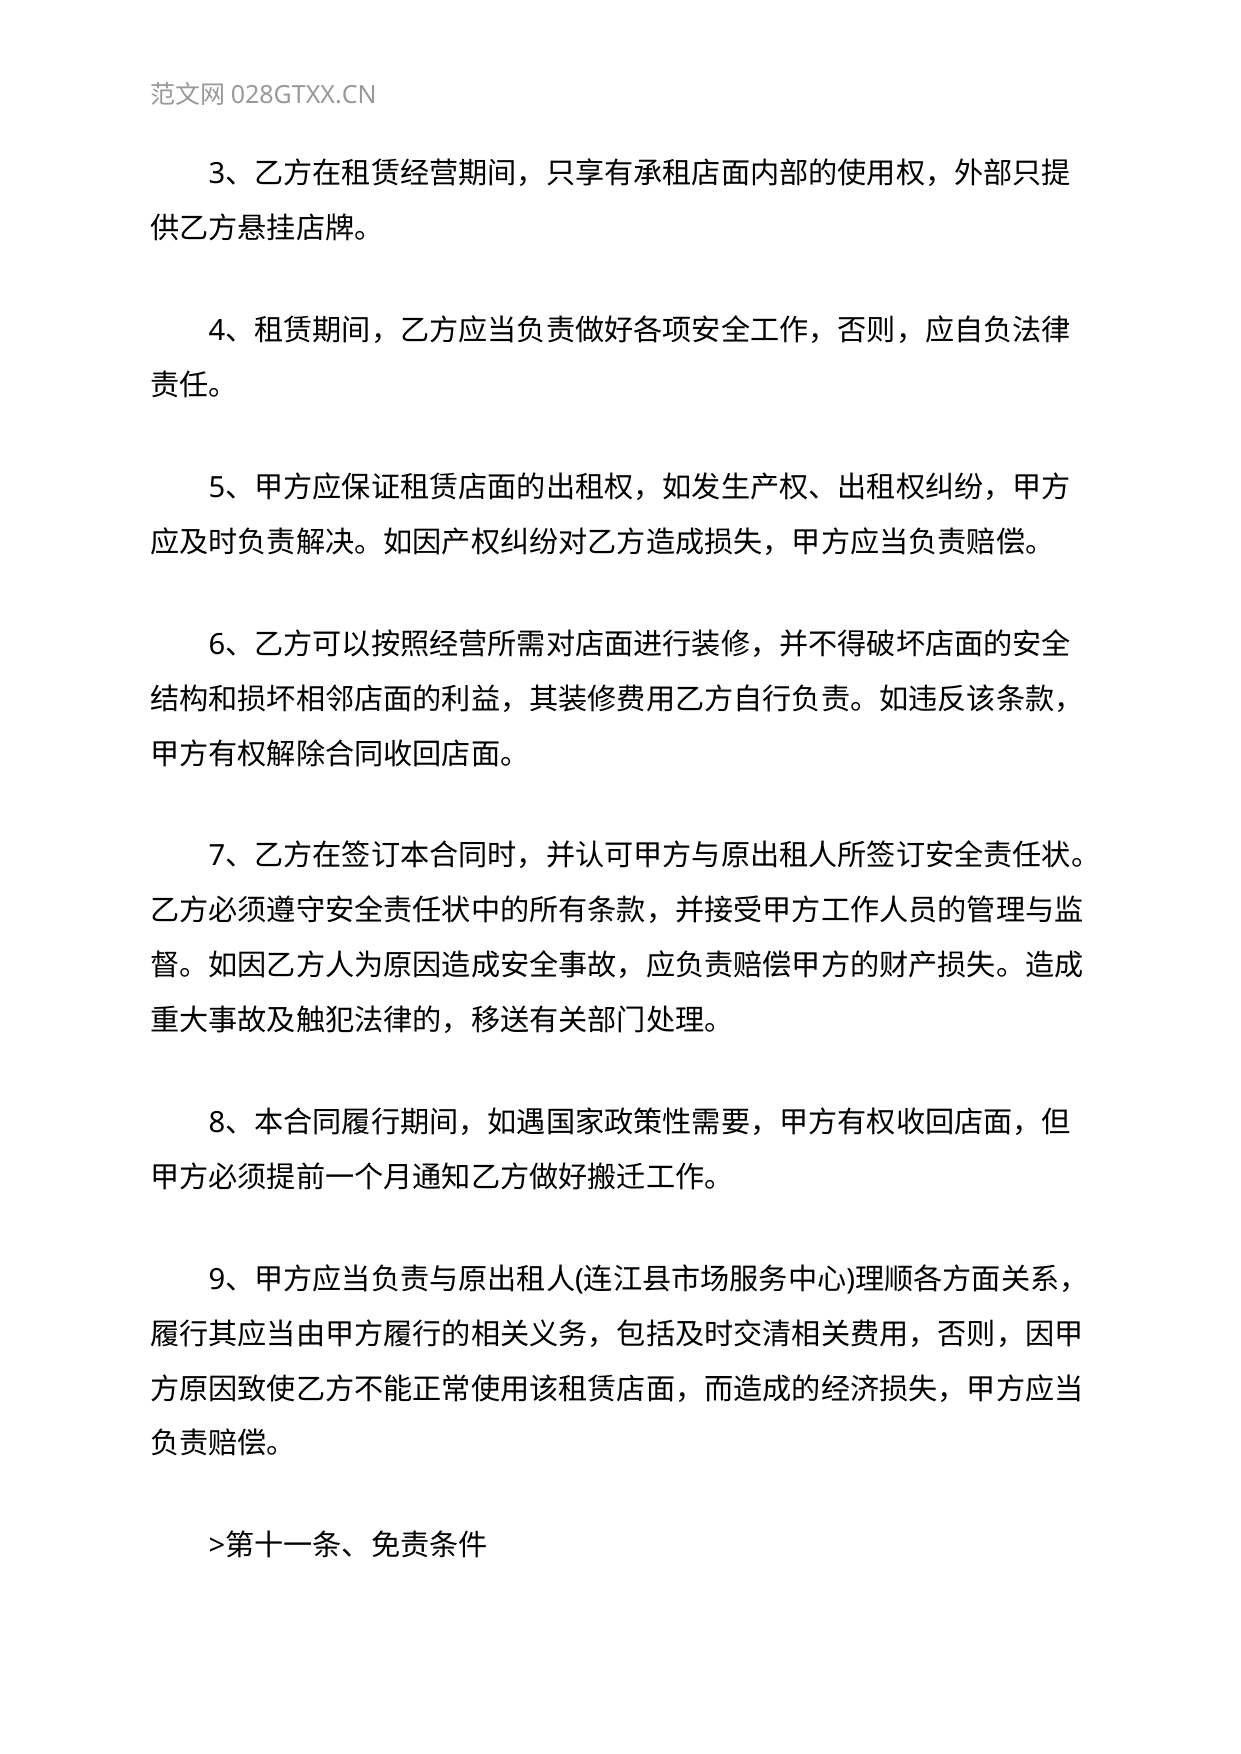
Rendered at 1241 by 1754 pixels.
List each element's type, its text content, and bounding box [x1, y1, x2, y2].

text 4、租赁期间，乙方应当负责做好各项安全工作，否则，应自负法律责任。 [150, 307, 1090, 404]
text 6、乙方可以按照经营所需对店面进行装修，并不得破坏店面的安全结构和损坏相邻店面的利益，其装修费用乙方自行负责。如违反该条款，甲方有权解除合同收回店面。 [150, 620, 1090, 772]
text 7、乙方在签订本合同时，并认可甲方与原出租人所签订安全责任状。乙方必须遵守安全责任状中的所有条款，并接受甲方工作人员的管理与监督。如因乙方人为原因造成安全事故，应负责赔偿甲方的财产损失。造成重大事故及触犯法律的，移送有关部门处理。 [150, 832, 1090, 1039]
text 5、甲方应保证租赁店面的出租权，如发生产权、出租权纠纷，甲方应及时负责解决。如因产权纠纷对乙方造成损失，甲方应当负责赔偿。 [150, 463, 1090, 561]
text 9、甲方应当负责与原出租人(连江县市场服务中心)理顺各方面关系，履行其应当由甲方履行的相关义务，包括及时交清相关费用，否则，因甲方原因致使乙方不能正常使用该租赁店面，而造成的经济损失，甲方应当负责赔偿。 [150, 1255, 1090, 1462]
text >第十一条、免责条件 [150, 1522, 1090, 1564]
text 3、乙方在租赁经营期间，只享有承租店面内部的使用权，外部只提供乙方悬挂店牌。 [150, 150, 1090, 247]
text 8、本合同履行期间，如遇国家政策性需要，甲方有权收回店面，但甲方必须提前一个月通知乙方做好搬迁工作。 [150, 1098, 1090, 1196]
